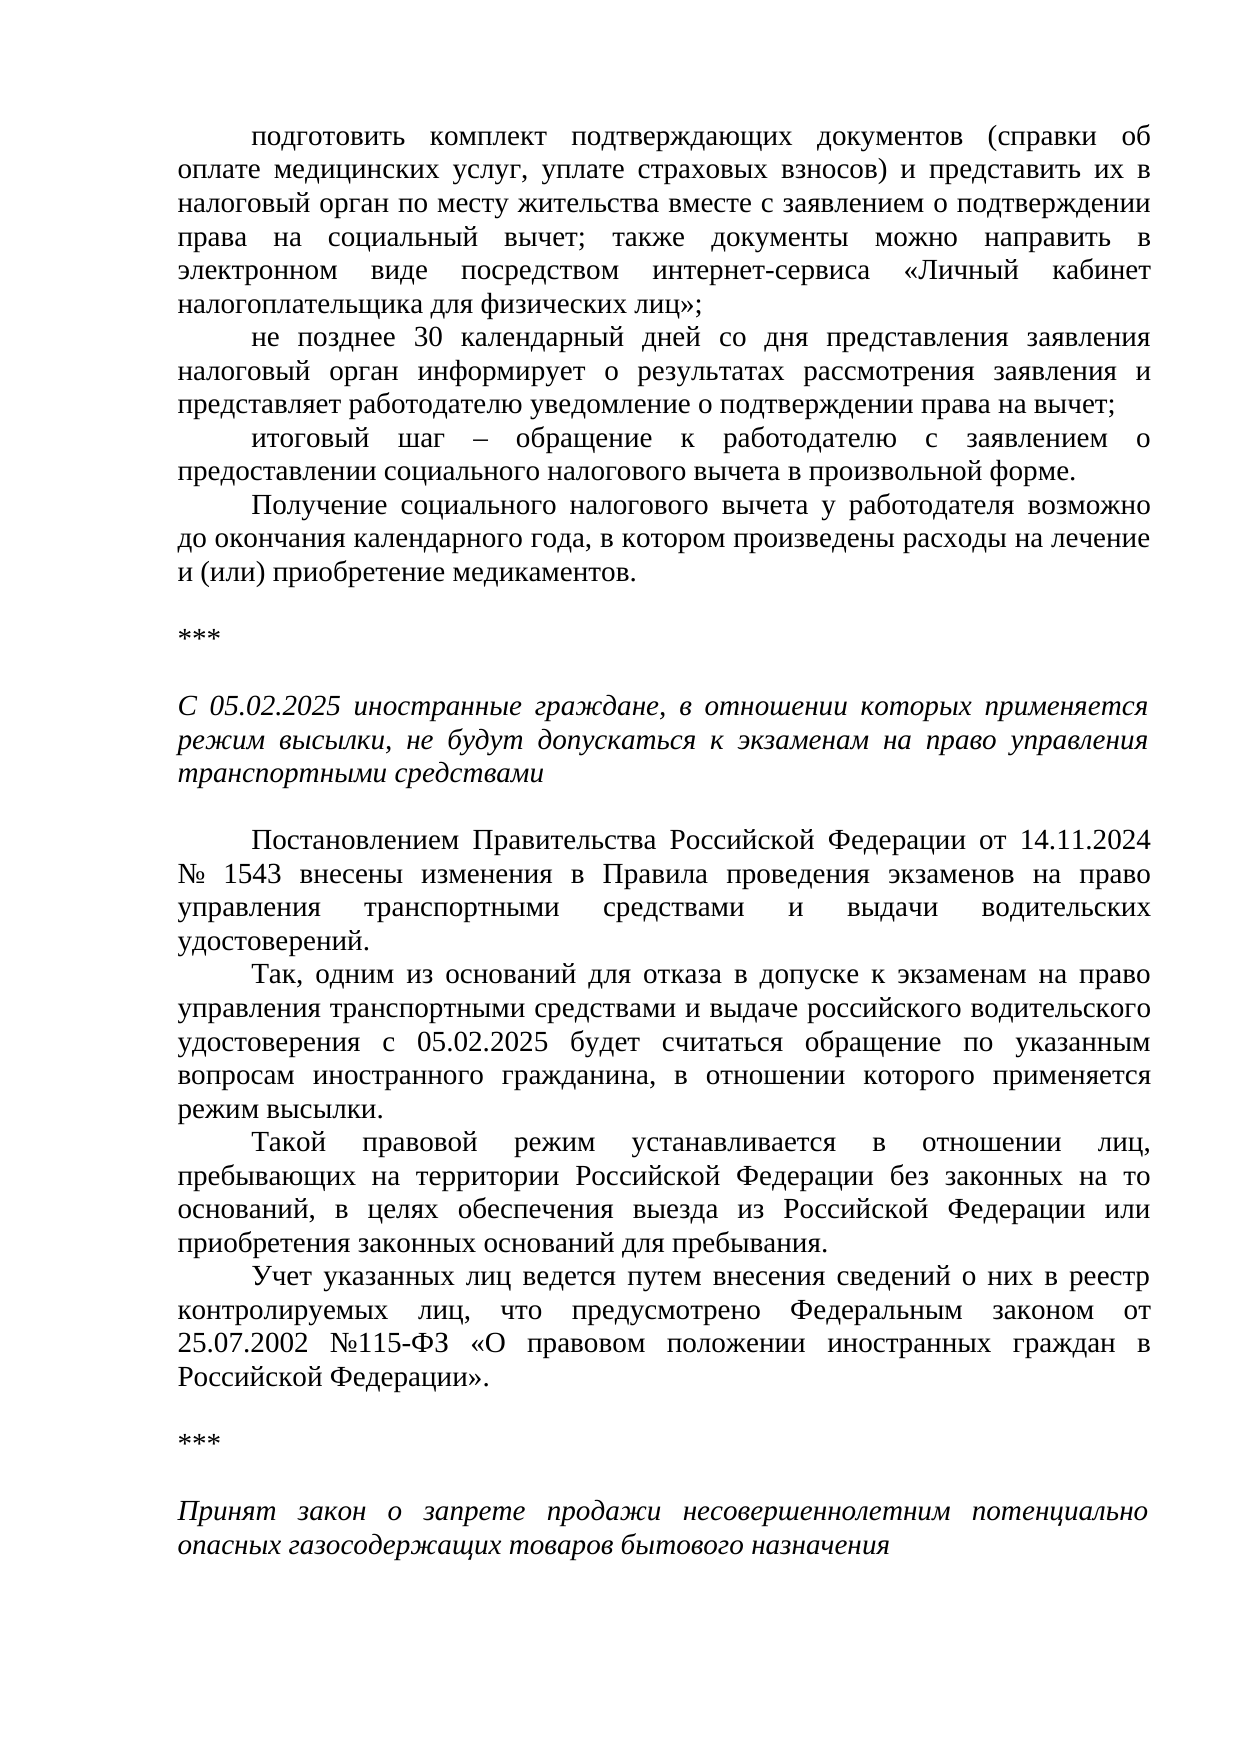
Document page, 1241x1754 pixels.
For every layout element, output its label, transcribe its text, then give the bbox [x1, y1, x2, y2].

text Постановлением Правительства Российской Федерации от 14.11.2024 № 1543 внесены изменения в Правила проведения экзаменов на право управления транспортными средствами и выдачи водительских удостоверений. [177, 822, 1152, 957]
text Принят закон о запрете продажи несовершеннолетним потенциально опасных газосодержащих товаров бытового назначения [890, 1493, 1152, 1560]
text *** [177, 1426, 1152, 1460]
text итоговый шаг – обращение к работодателю с заявлением о предоставлении социального налогового вычета в произвольной форме. [177, 420, 1152, 487]
text Так, одним из оснований для отказа в допуске к экзаменам на право управления транспортными средствами и выдаче российского водительского удостоверения с 05.02.2025 будет считаться обращение по указанным вопросам иностранного гражданина, в отношении которого применяется режим высылки. [177, 957, 1152, 1124]
text Такой правовой режим устанавливается в отношении лиц, пребывающих на территории Российской Федерации без законных на то оснований, в целях обеспечения выезда из Российской Федерации или приобретения законных оснований для пребывания. [177, 1124, 1152, 1258]
text Получение социального налогового вычета у работодателя возможно до окончания календарного года, в котором произведены расходы на лечение и (или) приобретение медикаментов. [177, 487, 1152, 588]
text *** [177, 621, 1152, 655]
text С 05.02.2025 иностранные граждане, в отношении которых применяется режим высылки, не будут допускаться к экзаменам на право управления транспортными средствами [177, 688, 1152, 789]
text Учет указанных лиц ведется путем внесения сведений о них в реестр контролируемых лиц, что предусмотрено Федеральным законом от 25.07.2002 №115-ФЗ «О правовом положении иностранных граждан в Российской Федерации». [177, 1258, 1152, 1393]
text подготовить комплект подтверждающих документов (справки об оплате медицинских услуг, уплате страховых взносов) и представить их в налоговый орган по месту жительства вместе с заявлением о подтверждении права на социальный вычет; также документы можно направить в электронном виде посредством интернет-сервиса «Личный кабинет налогоплательщика для физических лиц»; [177, 118, 1152, 319]
text не позднее 30 календарный дней со дня представления заявления налоговый орган информирует о результатах рассмотрения заявления и представляет работодателю уведомление о подтверждении права на вычет; [177, 319, 1152, 420]
